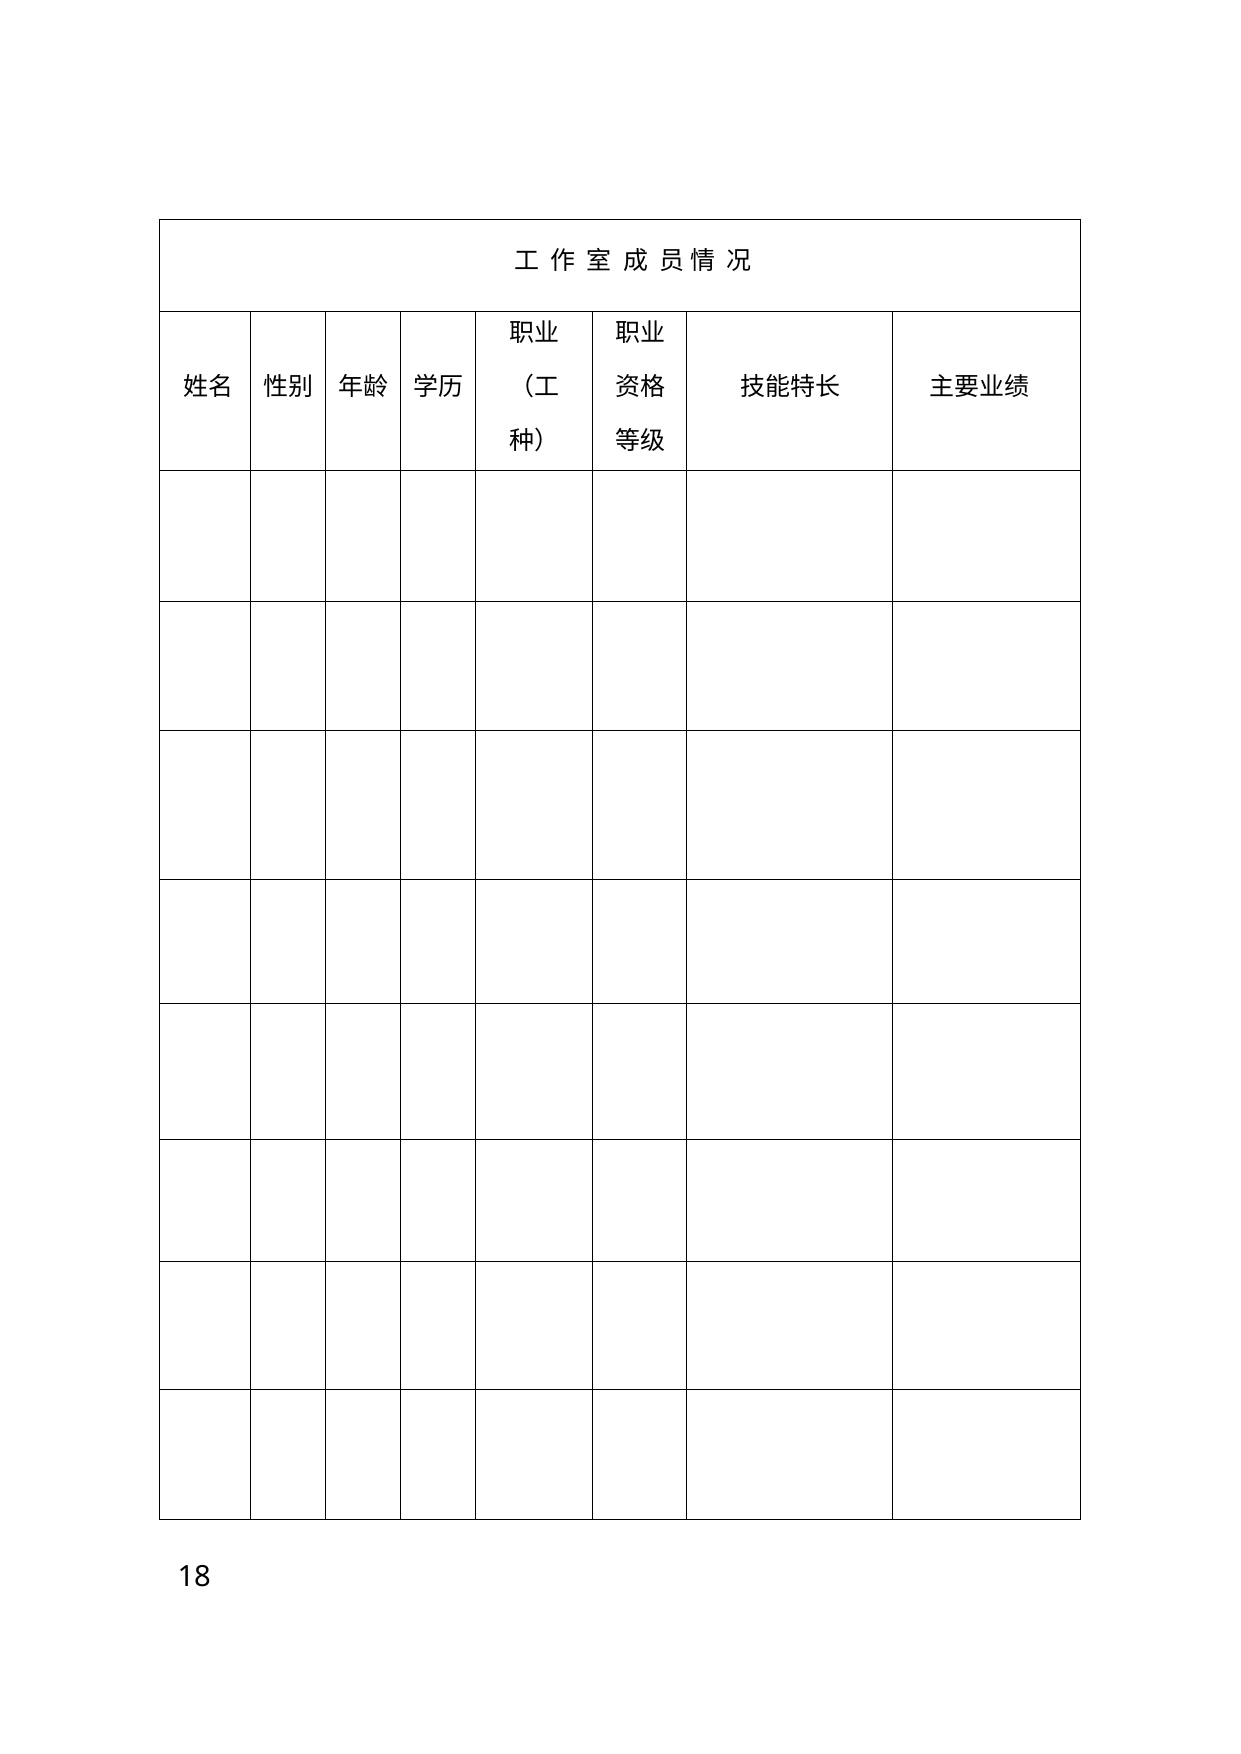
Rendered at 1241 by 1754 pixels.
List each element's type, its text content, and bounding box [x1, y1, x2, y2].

table_cell [593, 731, 686, 879]
table_cell 职业资格等级 [593, 312, 686, 469]
table_cell [476, 1004, 592, 1139]
table_cell 姓名 [160, 312, 250, 469]
table_cell [251, 731, 325, 879]
table_cell 技能特长 [687, 312, 892, 469]
table_cell [893, 1262, 1080, 1389]
table_cell [160, 880, 250, 1003]
table_cell [326, 1140, 400, 1261]
table_cell [160, 1262, 250, 1389]
table_cell [326, 471, 400, 601]
table_cell [251, 1262, 325, 1389]
table_cell [893, 602, 1080, 730]
table_cell [476, 731, 592, 879]
table_cell [160, 1140, 250, 1261]
table_cell [251, 1140, 325, 1261]
table_cell 性别 [251, 312, 325, 469]
table_cell [251, 471, 325, 601]
table_cell [593, 880, 686, 1003]
table_header 工 作 室 成 员 情 况 [160, 220, 1080, 311]
table_cell [893, 1140, 1080, 1261]
table_cell [401, 1140, 475, 1261]
table_cell 职业 （工种） [476, 312, 592, 469]
table_cell [687, 1262, 892, 1389]
table_cell [893, 880, 1080, 1003]
table_cell [326, 880, 400, 1003]
table_cell [893, 1390, 1080, 1519]
table_cell [687, 602, 892, 730]
table_cell [251, 1004, 325, 1139]
table_cell [401, 731, 475, 879]
table_cell [476, 880, 592, 1003]
table_cell [401, 471, 475, 601]
table_cell [401, 1004, 475, 1139]
table_cell [687, 731, 892, 879]
table_cell [160, 602, 250, 730]
table_cell [687, 471, 892, 601]
table_cell [401, 1390, 475, 1519]
table_cell [593, 602, 686, 730]
table_cell [687, 880, 892, 1003]
table_cell [326, 1262, 400, 1389]
table_cell [687, 1390, 892, 1519]
table_cell [893, 731, 1080, 879]
table_cell [476, 1140, 592, 1261]
table_cell [251, 1390, 325, 1519]
table_cell [687, 1004, 892, 1139]
table_cell [401, 1262, 475, 1389]
table_cell [476, 471, 592, 601]
table_cell [401, 602, 475, 730]
table_cell [326, 1004, 400, 1139]
table_cell [893, 471, 1080, 601]
table_cell 主要业绩 [893, 312, 1080, 469]
table_cell [687, 1140, 892, 1261]
table_cell [593, 1140, 686, 1261]
table_cell [251, 880, 325, 1003]
table_cell 学历 [401, 312, 475, 469]
table_cell [476, 1262, 592, 1389]
table_cell [401, 880, 475, 1003]
table_cell [326, 1390, 400, 1519]
table_cell [160, 731, 250, 879]
table_cell [160, 471, 250, 601]
table_cell [593, 1390, 686, 1519]
table_cell [476, 1390, 592, 1519]
table_cell [593, 1004, 686, 1139]
table_cell [251, 602, 325, 730]
table_cell [160, 1390, 250, 1519]
table_cell [476, 602, 592, 730]
table_cell [326, 602, 400, 730]
table_cell [893, 1004, 1080, 1139]
table_cell [593, 471, 686, 601]
table_cell [160, 1004, 250, 1139]
table_cell 年龄 [326, 312, 400, 469]
table_cell [326, 731, 400, 879]
table_cell [593, 1262, 686, 1389]
